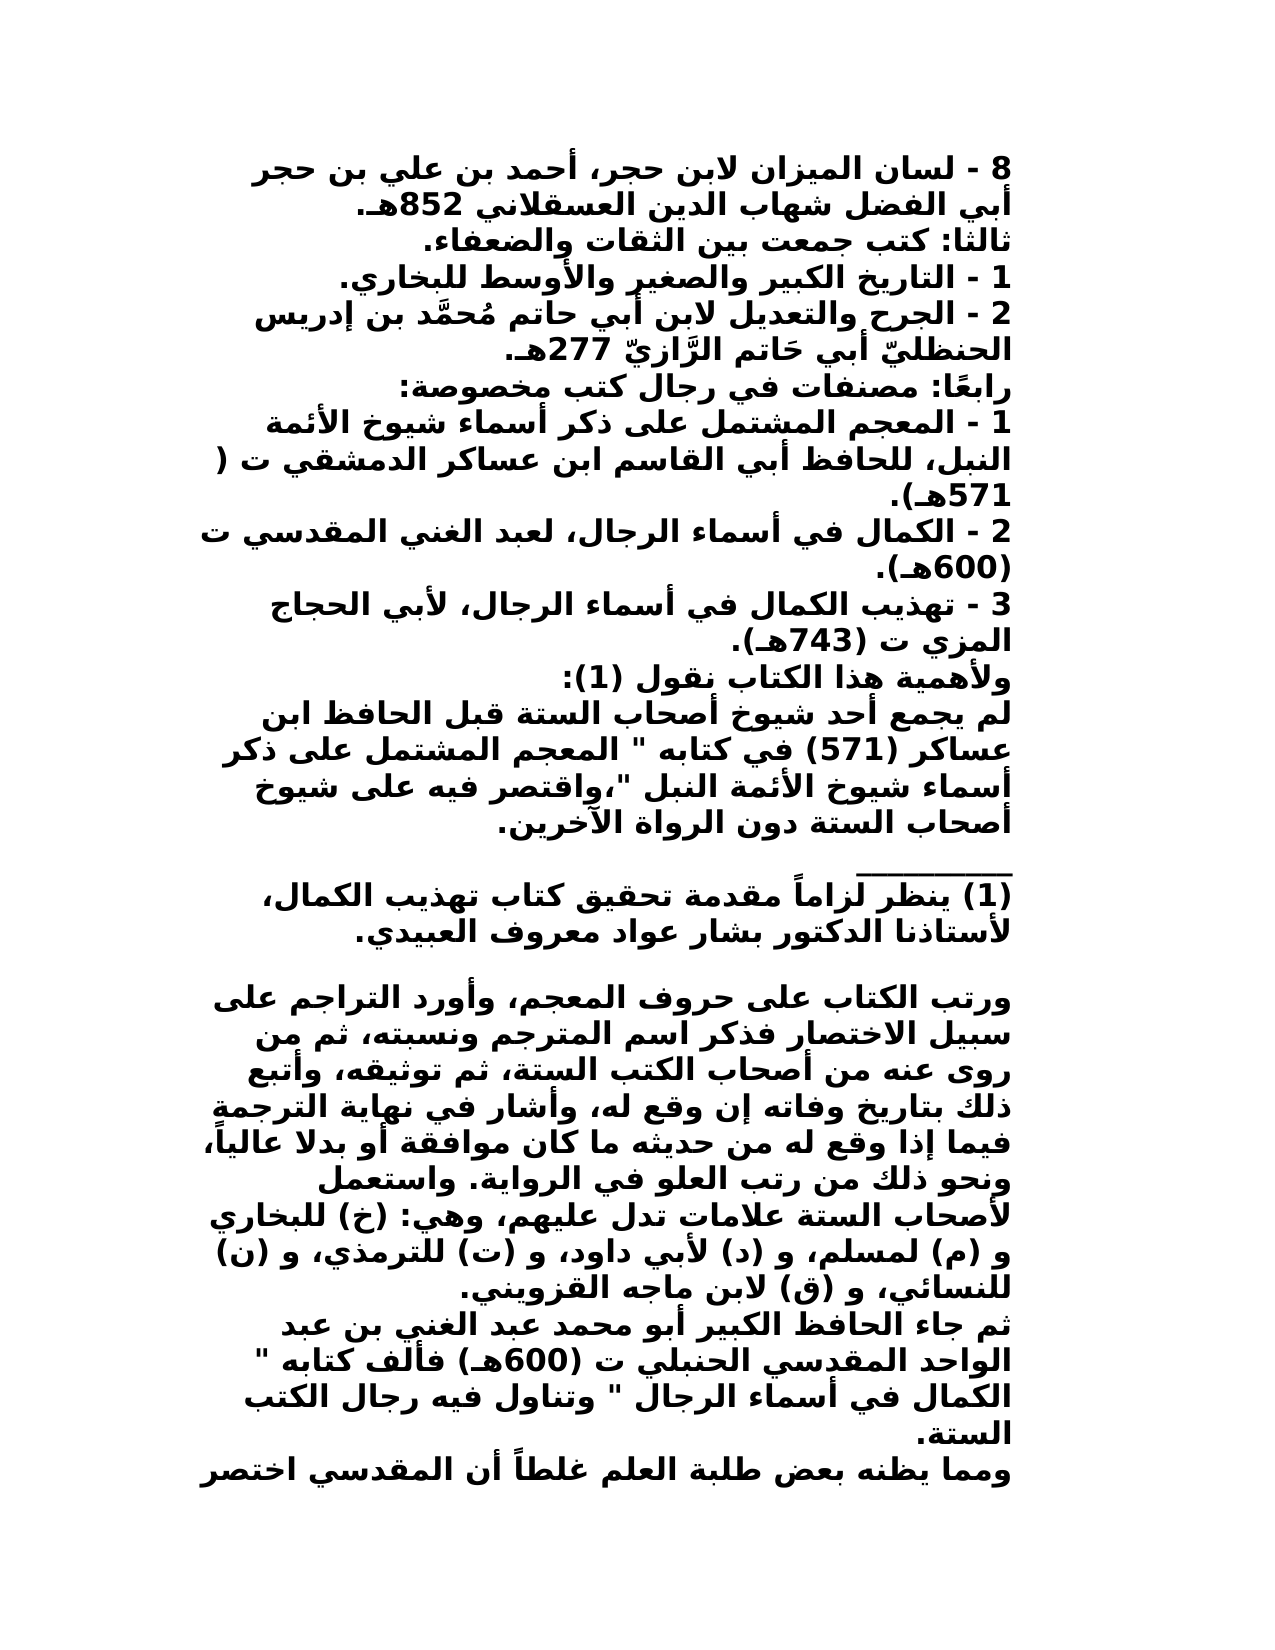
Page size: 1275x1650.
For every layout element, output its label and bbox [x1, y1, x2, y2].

text [187, 150, 1012, 950]
text [187, 979, 1012, 1488]
